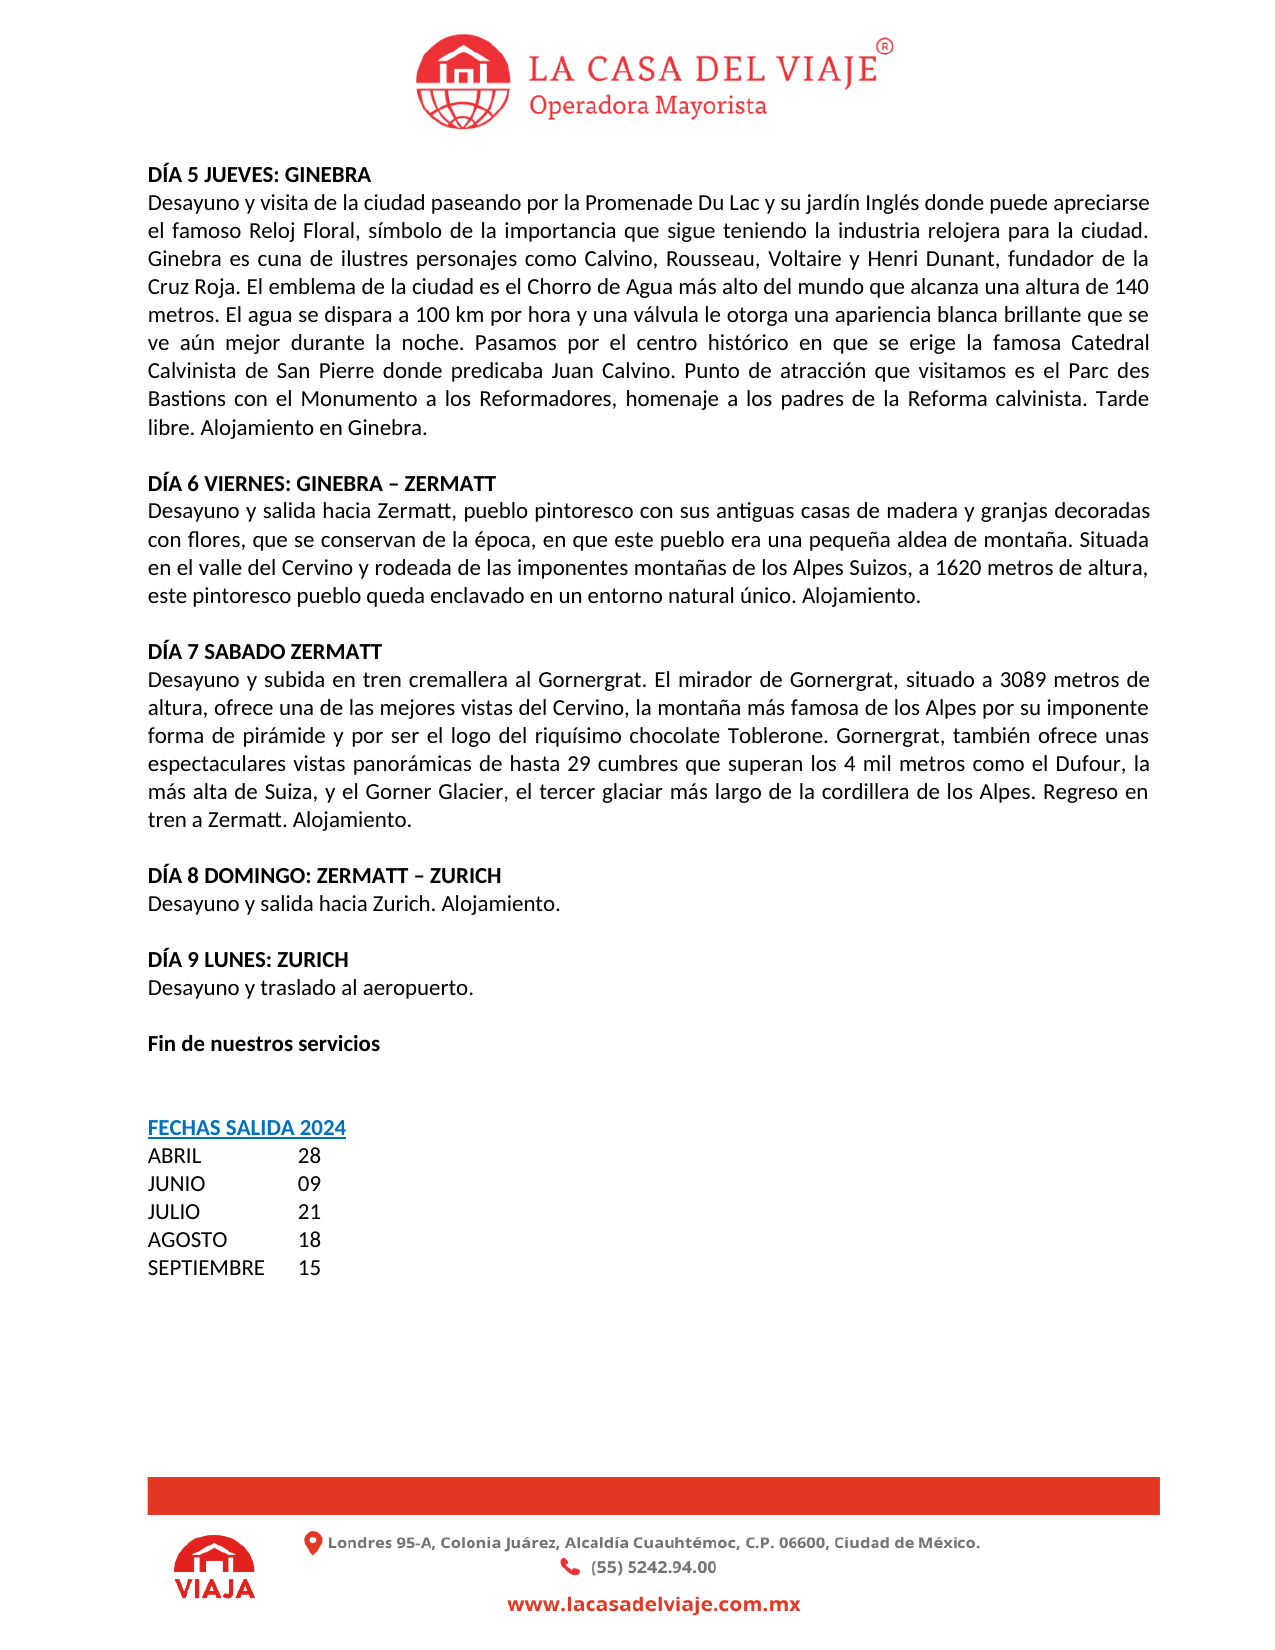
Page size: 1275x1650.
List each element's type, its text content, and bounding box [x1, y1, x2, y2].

text JULIO 21 [148, 1197, 1152, 1225]
text DÍA 8 DOMINGO: ZERMATT – ZURICH [148, 861, 1152, 889]
text FECHAS SALIDA 2024 [148, 1113, 1152, 1141]
text Desayuno y salida hacia Zermatt, pueblo pintoresco con sus antiguas casas de madera y granjas decoradas con flores, que se conservan de la época, en que este pueblo era una pequeña aldea de montaña. Situada en el valle del Cervino y rodeada de las imponentes montañas de los Alpes Suizos, a 1620 metros de altura, este pintoresco pueblo queda enclavado en un entorno natural único. Alojamiento. [148, 497, 1152, 609]
text JUNIO 09 [148, 1169, 1152, 1197]
text Desayuno y visita de la ciudad paseando por la Promenade Du Lac y su jardín Inglés donde puede apreciarse el famoso Reloj Floral, símbolo de la importancia que sigue teniendo la industria relojera para la ciudad. Ginebra es cuna de ilustres personajes como Calvino, Rousseau, Voltaire y Henri Dunant, fundador de la Cruz Roja. El emblema de la ciudad es el Chorro de Agua más alto del mundo que alcanza una altura de 140 metros. El agua se dispara a 100 km por hora y una válvula le otorga una apariencia blanca brillante que se ve aún mejor durante la noche. Pasamos por el centro histórico en que se erige la famosa Catedral Calvinista de San Pierre donde predicaba Juan Calvino. Punto de atracción que visitamos es el Parc des Bastions con el Monumento a los Reformadores, homenaje a los padres de la Reforma calvinista. Tarde libre. Alojamiento en Ginebra. [148, 188, 1152, 441]
picture [147, 29, 1128, 153]
text Desayuno y salida hacia Zurich. Alojamiento. [148, 889, 1152, 917]
text Desayuno y traslado al aeropuerto. [148, 973, 1152, 1001]
text AGOSTO 18 [148, 1225, 1152, 1253]
text Fin de nuestros servicios [148, 1029, 1152, 1057]
text DÍA 6 VIERNES: GINEBRA – ZERMATT [148, 469, 1152, 497]
text DÍA 9 LUNES: ZURICH [148, 945, 1152, 973]
text ABRIL 28 [148, 1141, 1152, 1169]
picture [147, 1477, 1160, 1636]
text Desayuno y subida en tren cremallera al Gornergrat. El mirador de Gornergrat, situado a 3089 metros de altura, ofrece una de las mejores vistas del Cervino, la montaña más famosa de los Alpes por su imponente forma de pirámide y por ser el logo del riquísimo chocolate Toblerone. Gornergrat, también ofrece unas espectaculares vistas panorámicas de hasta 29 cumbres que superan los 4 mil metros como el Dufour, la más alta de Suiza, y el Gorner Glacier, el tercer glaciar más largo de la cordillera de los Alpes. Regreso en tren a Zermatt. Alojamiento. [148, 665, 1152, 833]
text DÍA 5 JUEVES: GINEBRA [148, 160, 1152, 188]
text DÍA 7 SABADO ZERMATT [148, 637, 1152, 665]
text SEPTIEMBRE 15 [148, 1253, 1152, 1281]
